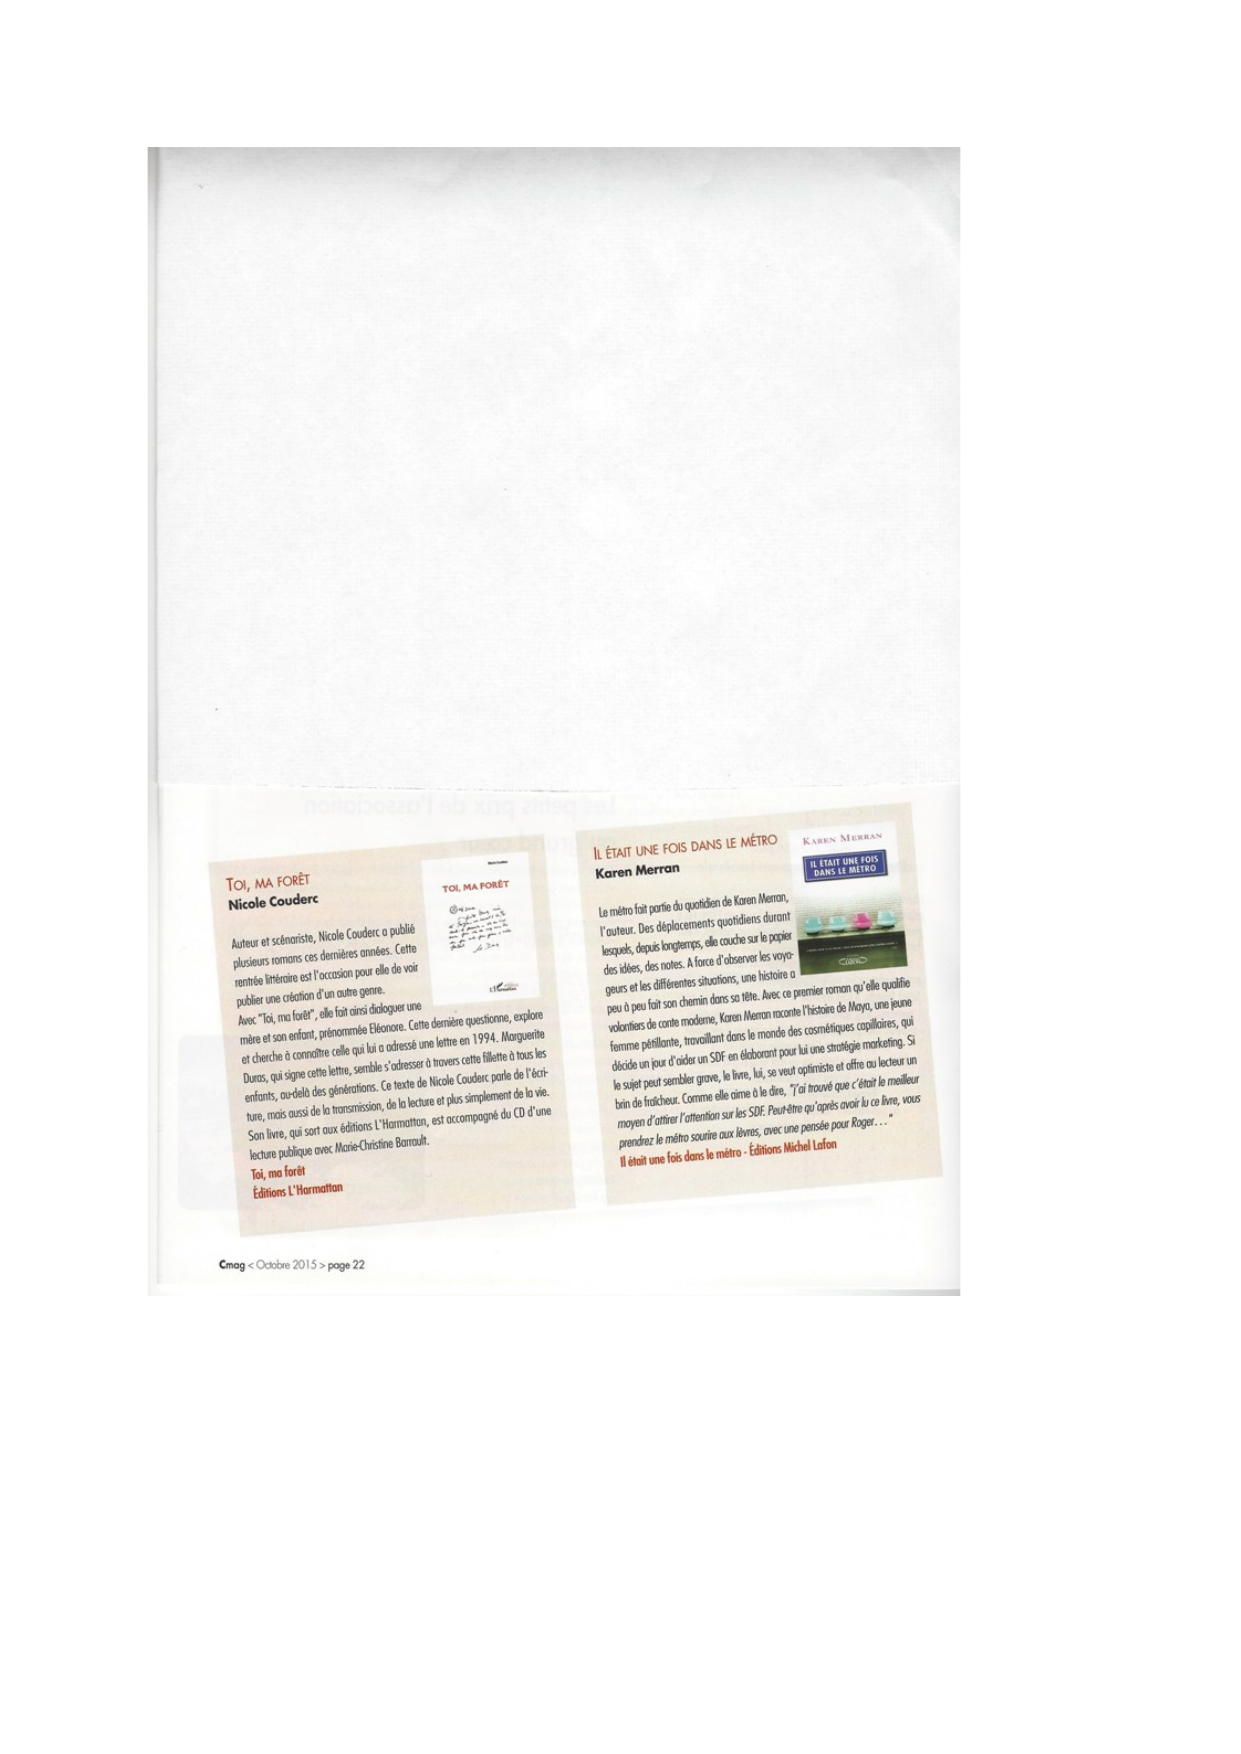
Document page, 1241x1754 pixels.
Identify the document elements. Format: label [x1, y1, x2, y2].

picture [147, 147, 961, 1296]
